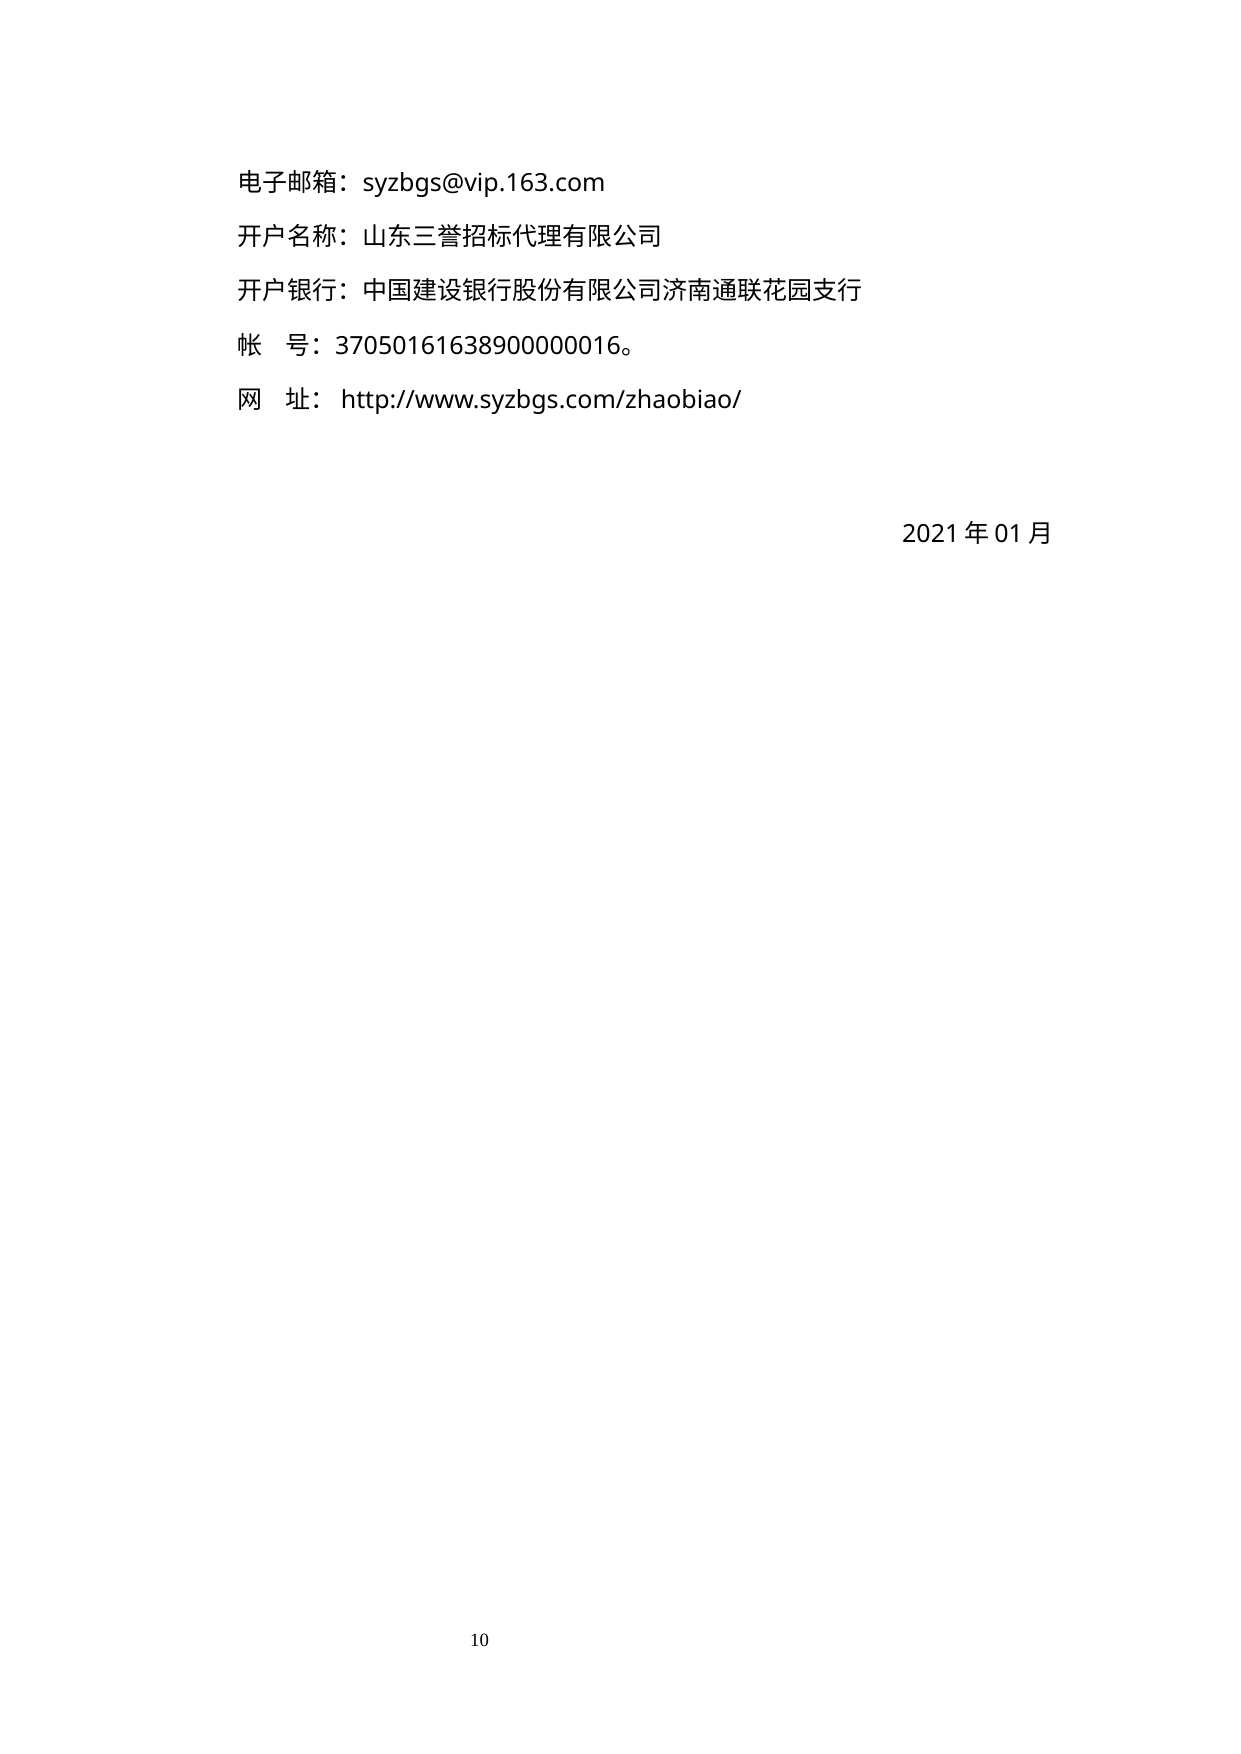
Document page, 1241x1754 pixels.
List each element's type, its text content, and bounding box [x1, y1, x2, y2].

text 2021年01月 [187, 499, 1053, 564]
text 开户银行：中国建设银行股份有限公司济南通联花园支行 [187, 271, 1053, 307]
text 开户名称：山东三誉招标代理有限公司 [187, 216, 1053, 253]
text 电子邮箱：syzbgs@vip.163.com [187, 162, 1053, 198]
text 网 址： http://www.syzbgs.com/zhaobiao/ [187, 379, 1053, 416]
text 帐 号：37050161638900000016。 [187, 325, 1053, 361]
